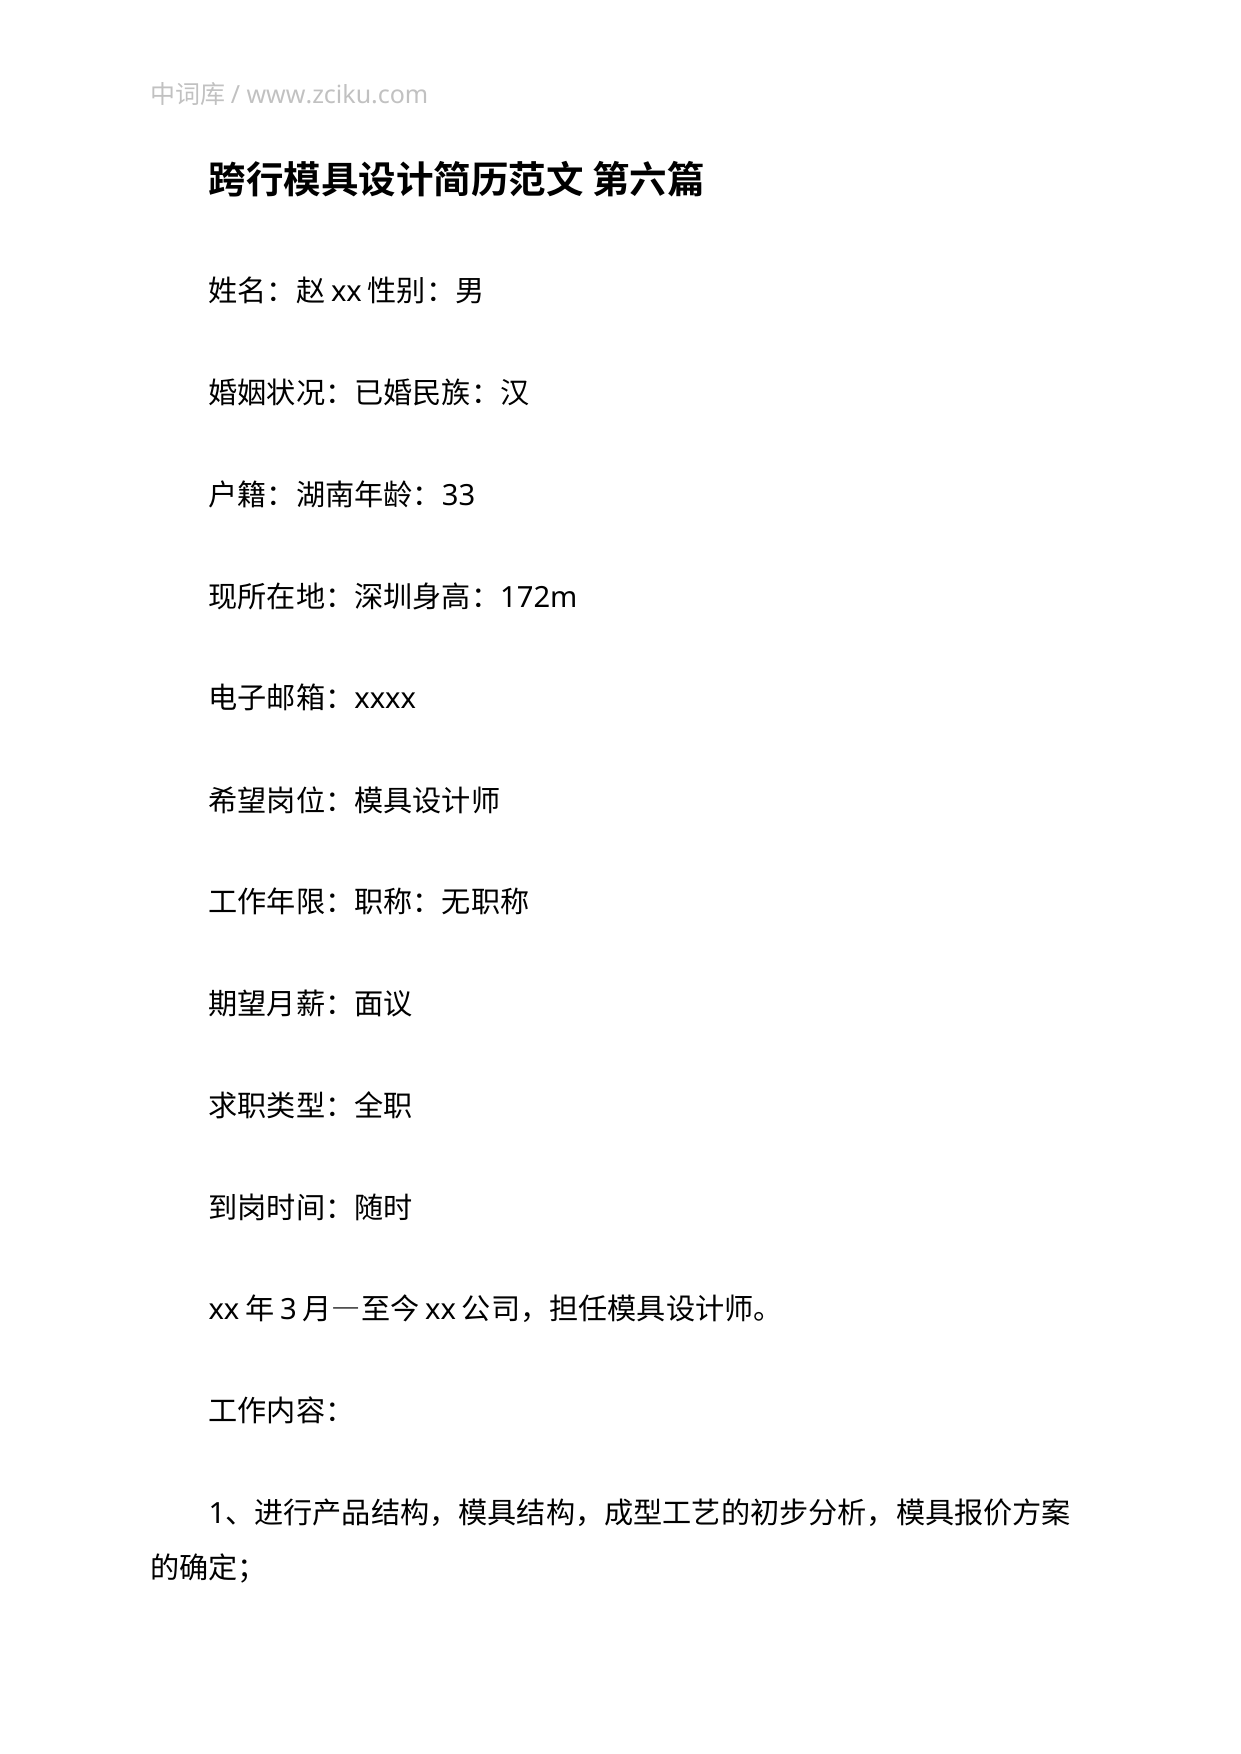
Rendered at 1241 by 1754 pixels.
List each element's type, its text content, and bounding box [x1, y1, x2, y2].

text 期望月薪：面议 [150, 981, 1090, 1023]
text 户籍：湖南年龄：33 [150, 471, 1090, 513]
text 现所在地：深圳身高：172m [150, 573, 1090, 616]
text 到岗时间：随时 [150, 1184, 1090, 1226]
text 婚姻状况：已婚民族：汉 [150, 369, 1090, 412]
text 工作年限：职称：无职称 [150, 879, 1090, 921]
text 工作内容： [150, 1388, 1090, 1430]
text 电子邮箱：xxxx [150, 675, 1090, 717]
text 1、进行产品结构，模具结构，成型工艺的初步分析，模具报价方案的确定； [150, 1490, 1090, 1587]
text 姓名：赵xx性别：男 [150, 267, 1090, 310]
text 求职类型：全职 [150, 1082, 1090, 1125]
text 跨行模具设计简历范文 第六篇 [150, 150, 1090, 204]
text xx年3月—至今xx公司，担任模具设计师。 [150, 1286, 1090, 1328]
text 希望岗位：模具设计师 [150, 777, 1090, 819]
